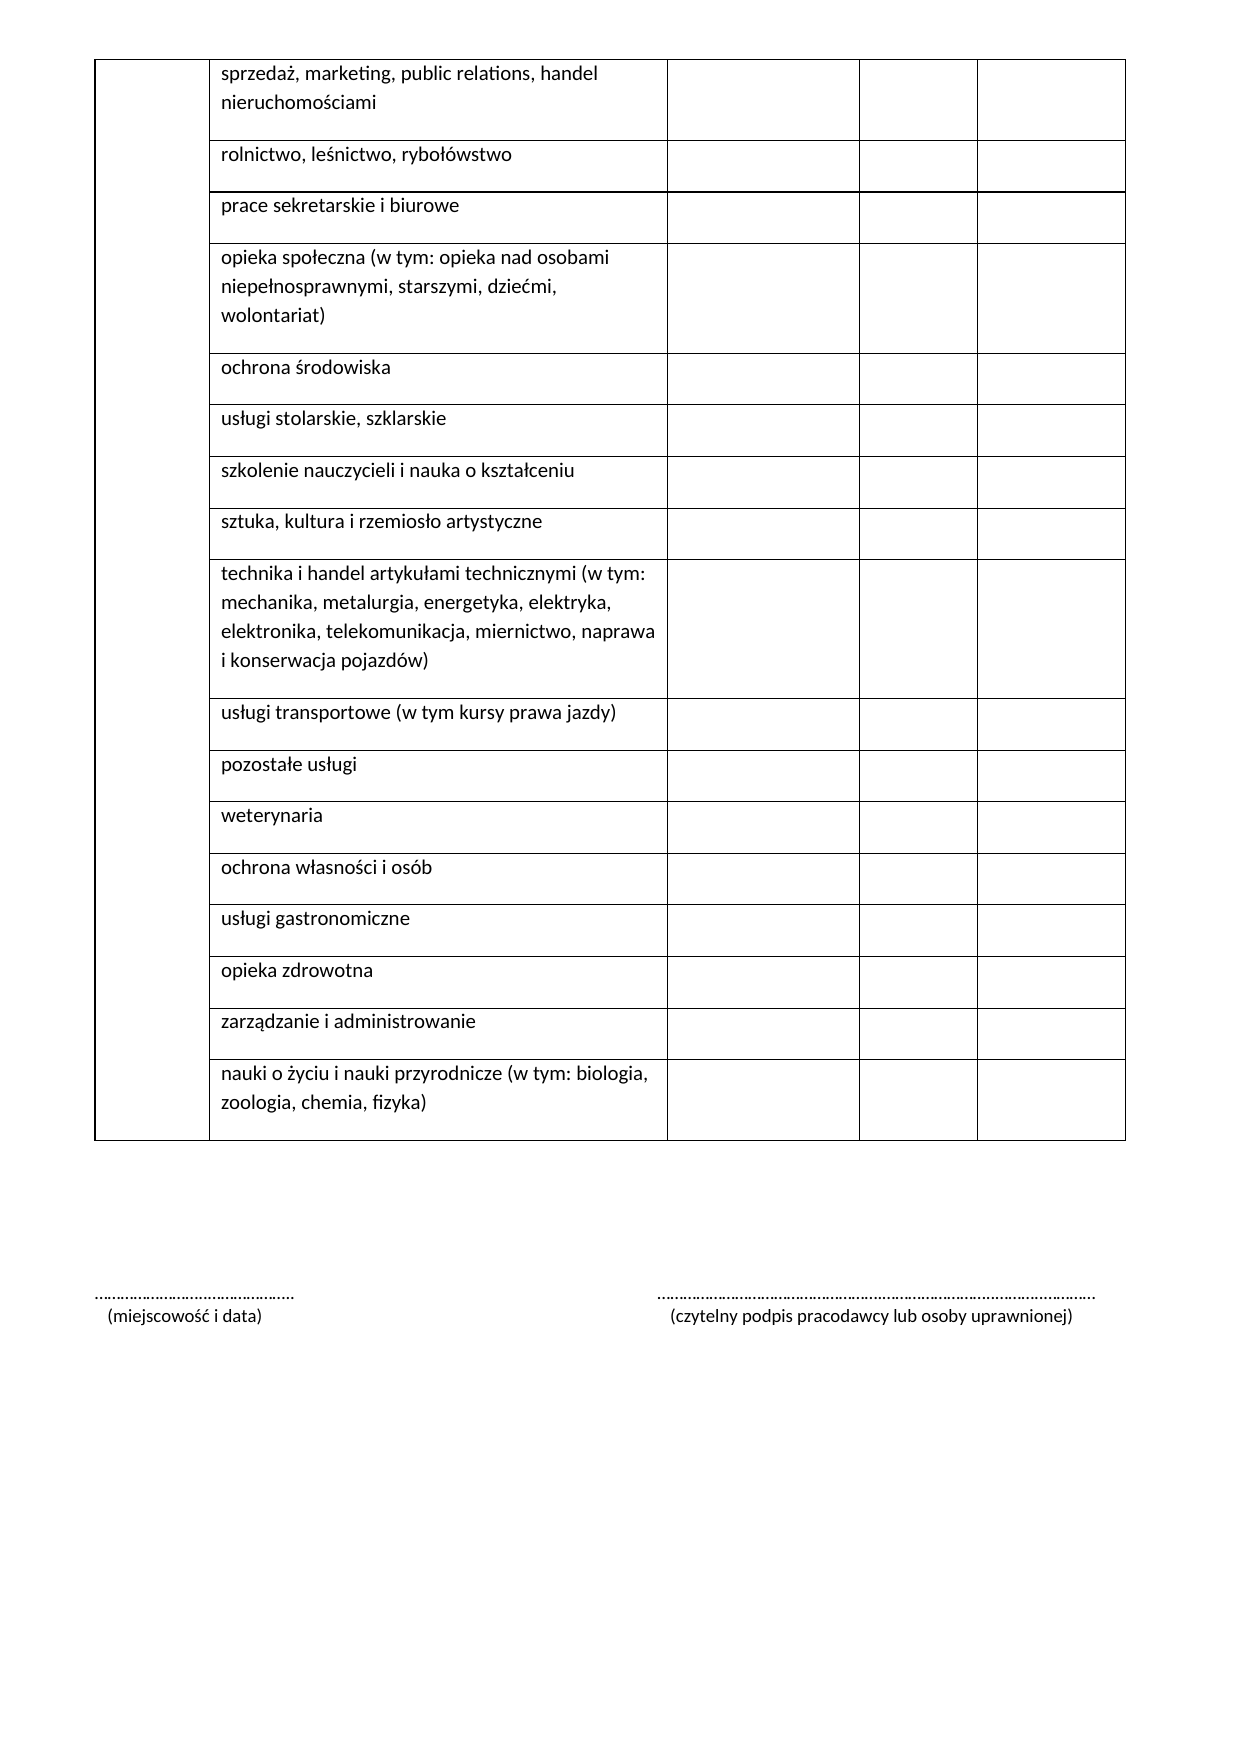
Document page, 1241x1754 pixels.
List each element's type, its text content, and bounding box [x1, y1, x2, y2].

table_cell weterynaria [210, 802, 667, 853]
table_cell [668, 354, 859, 404]
table_cell [978, 193, 1125, 243]
table_cell [860, 957, 977, 1007]
text ……………………..……………….. …………………………………………….……………………..………..………… [94, 1281, 1146, 1304]
table_cell [978, 1060, 1125, 1140]
table_cell [978, 957, 1125, 1007]
table_cell nauki o życiu i nauki przyrodnicze (w tym: biologia, zoologia, chemia, fizyka) [210, 1060, 667, 1140]
table_cell [668, 560, 859, 698]
table_cell [860, 354, 977, 404]
table_cell [978, 560, 1125, 698]
table_cell opieka zdrowotna [210, 957, 667, 1007]
table_cell [978, 244, 1125, 353]
table_cell [978, 699, 1125, 750]
table_cell [668, 141, 859, 191]
table_cell sztuka, kultura i rzemiosło artystyczne [210, 509, 667, 559]
table_cell [668, 699, 859, 750]
table_cell [668, 244, 859, 353]
table_cell [668, 1060, 859, 1140]
table_cell [978, 905, 1125, 956]
table_cell [668, 751, 859, 801]
table_cell [668, 1009, 859, 1059]
table_cell [860, 193, 977, 243]
table_cell sprzedaż, marketing, public relations, handel nieruchomościami [210, 60, 667, 140]
table_cell technika i handel artykułami technicznymi (w tym: mechanika, metalurgia, energetyka, elektryka, elektronika, telekomunikacja, miernictwo, naprawa i konserwacja pojazdów) [210, 560, 667, 698]
table_cell [668, 509, 859, 559]
table_cell [668, 457, 859, 507]
table_cell [978, 354, 1125, 404]
table_cell [668, 60, 859, 140]
table_cell [668, 854, 859, 904]
table_cell [860, 405, 977, 456]
table_cell zarządzanie i administrowanie [210, 1009, 667, 1059]
table_cell pozostałe usługi [210, 751, 667, 801]
table_cell [978, 141, 1125, 191]
table_cell [860, 802, 977, 853]
table_cell [668, 905, 859, 956]
table_cell szkolenie nauczycieli i nauka o kształceniu [210, 457, 667, 507]
table_cell [668, 405, 859, 456]
table_cell [860, 1060, 977, 1140]
table_cell [978, 60, 1125, 140]
table_cell [668, 802, 859, 853]
table_cell [978, 802, 1125, 853]
table_cell [978, 751, 1125, 801]
table_cell [978, 854, 1125, 904]
table_cell [860, 560, 977, 698]
table_cell [860, 1009, 977, 1059]
table_cell [978, 405, 1125, 456]
table_cell opieka społeczna (w tym: opieka nad osobami niepełnosprawnymi, starszymi, dziećmi, wolontariat) [210, 244, 667, 353]
table_cell ochrona własności i osób [210, 854, 667, 904]
table_cell [860, 699, 977, 750]
table_cell [978, 457, 1125, 507]
table_cell ochrona środowiska [210, 354, 667, 404]
table_cell rolnictwo, leśnictwo, rybołówstwo [210, 141, 667, 191]
text (miejscowość i data) (czytelny podpis pracodawcy lub osoby uprawnionej) [94, 1304, 1146, 1327]
table_cell [668, 193, 859, 243]
table_cell [668, 957, 859, 1007]
table_cell usługi stolarskie, szklarskie [210, 405, 667, 456]
table_cell usługi transportowe (w tym kursy prawa jazdy) [210, 699, 667, 750]
table_cell [860, 751, 977, 801]
table_cell usługi gastronomiczne [210, 905, 667, 956]
table_cell [860, 854, 977, 904]
table_cell [860, 244, 977, 353]
table_cell [978, 1009, 1125, 1059]
table_cell [978, 509, 1125, 559]
table_cell [860, 60, 977, 140]
table_cell [860, 509, 977, 559]
table_cell [860, 457, 977, 507]
table_cell [860, 905, 977, 956]
table_cell [860, 141, 977, 191]
table_cell prace sekretarskie i biurowe [210, 193, 667, 243]
